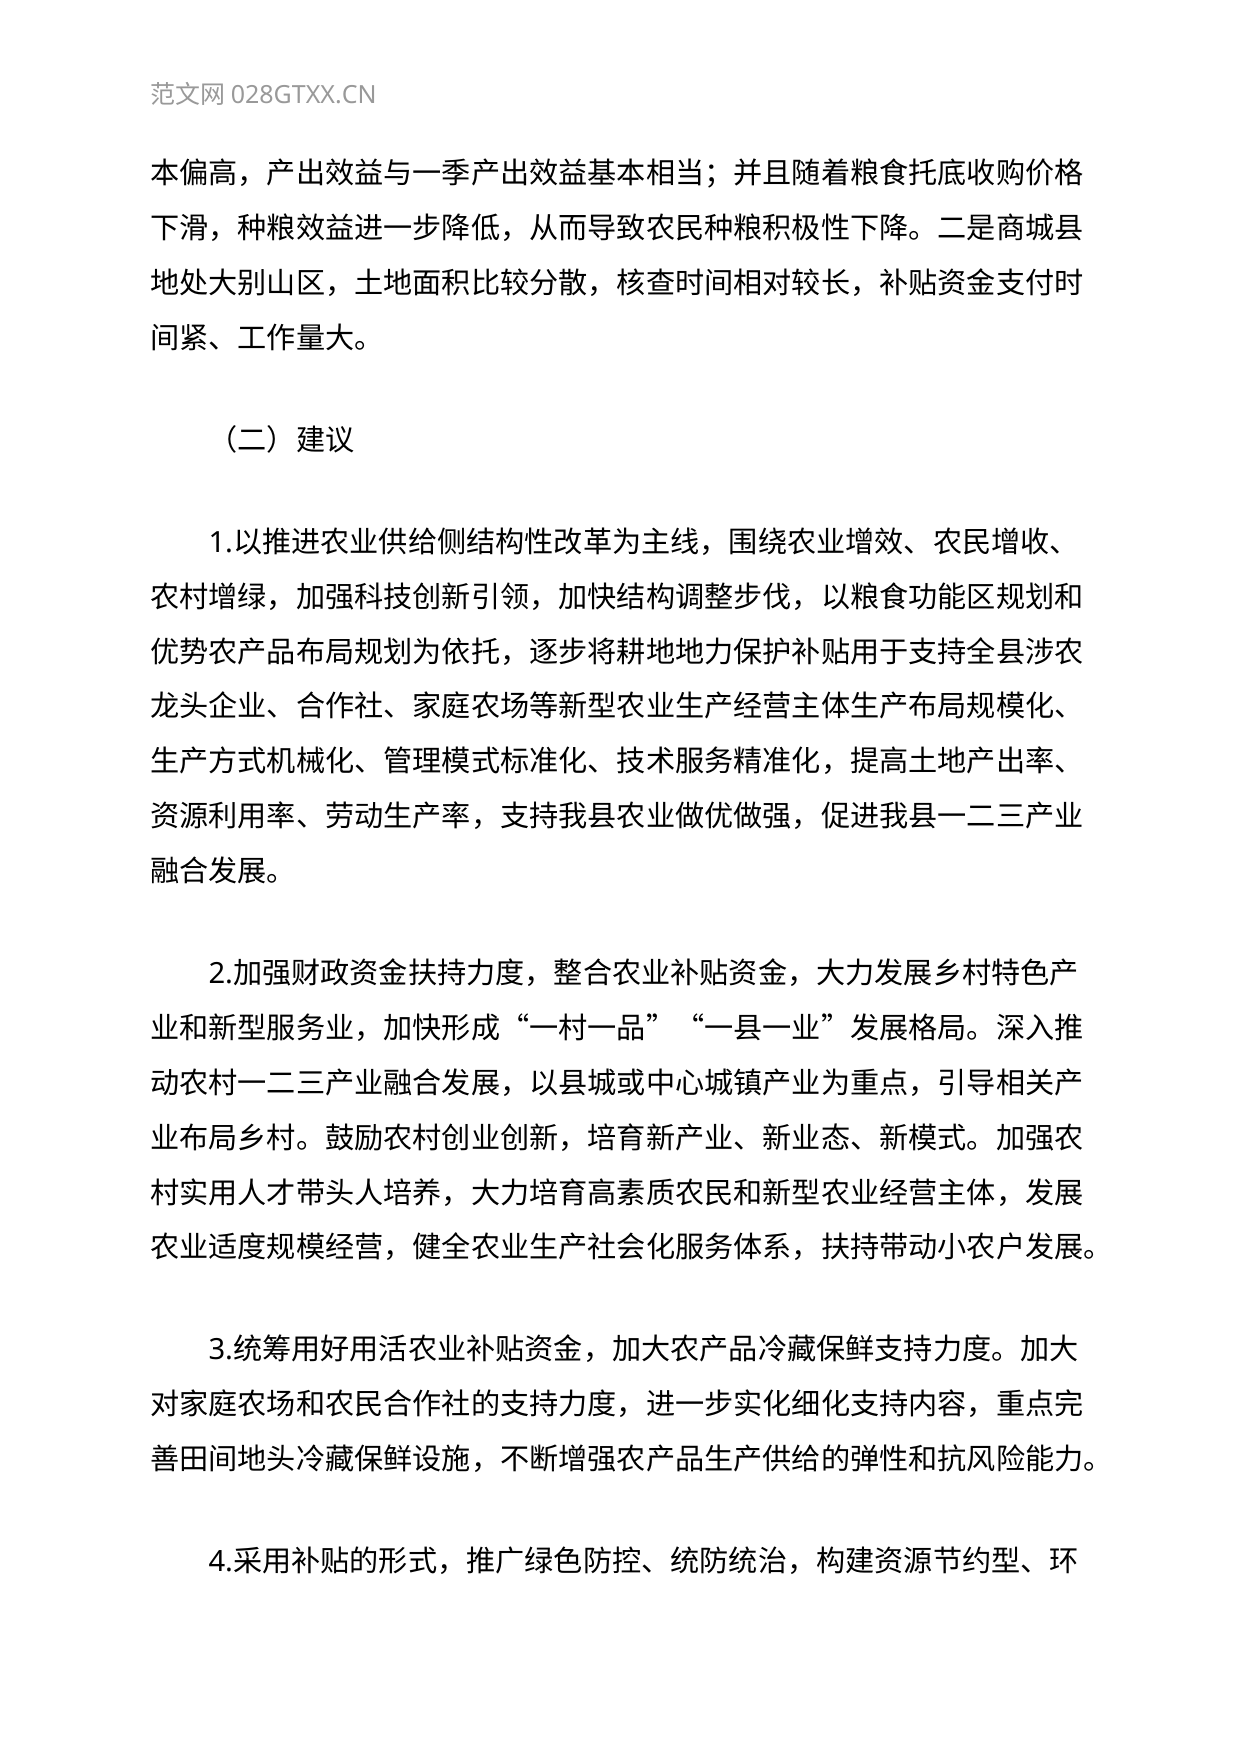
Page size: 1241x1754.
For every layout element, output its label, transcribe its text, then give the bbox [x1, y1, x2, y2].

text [150, 1537, 1090, 1580]
text 1.以推进农业供给侧结构性改革为主线，围绕农业增效、农民增收、农村增绿，加强科技创新引领，加快结构调整步伐，以粮食功能区规划和优势农产品布局规划为依托，逐步将耕地地力保护补贴用于支持全县涉农龙头企业、合作社、家庭农场等新型农业生产经营主体生产布局规模化、生产方式机械化、管理模式标准化、技术服务精准化，提高土地产出率、资源利用率、劳动生产率，支持我县农业做优做强，促进我县一二三产业融合发展。 [150, 518, 1090, 890]
text 3.统筹用好用活农业补贴资金，加大农产品冷藏保鲜支持力度。加大对家庭农场和农民合作社的支持力度，进一步实化细化支持内容，重点完善田间地头冷藏保鲜设施，不断增强农产品生产供给的弹性和抗风险能力。 [150, 1326, 1090, 1478]
text （二）建议 [150, 416, 1090, 459]
text 2.加强财政资金扶持力度，整合农业补贴资金，大力发展乡村特色产业和新型服务业，加快形成“一村一品”“一县一业”发展格局。深入推动农村一二三产业融合发展，以县城或中心城镇产业为重点，引导相关产业布局乡村。鼓励农村创业创新，培育新产业、新业态、新模式。加强农村实用人才带头人培养，大力培育高素质农民和新型农业经营主体，发展农业适度规模经营，健全农业生产社会化服务体系，扶持带动小农户发展。 [150, 949, 1090, 1266]
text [150, 150, 1090, 357]
